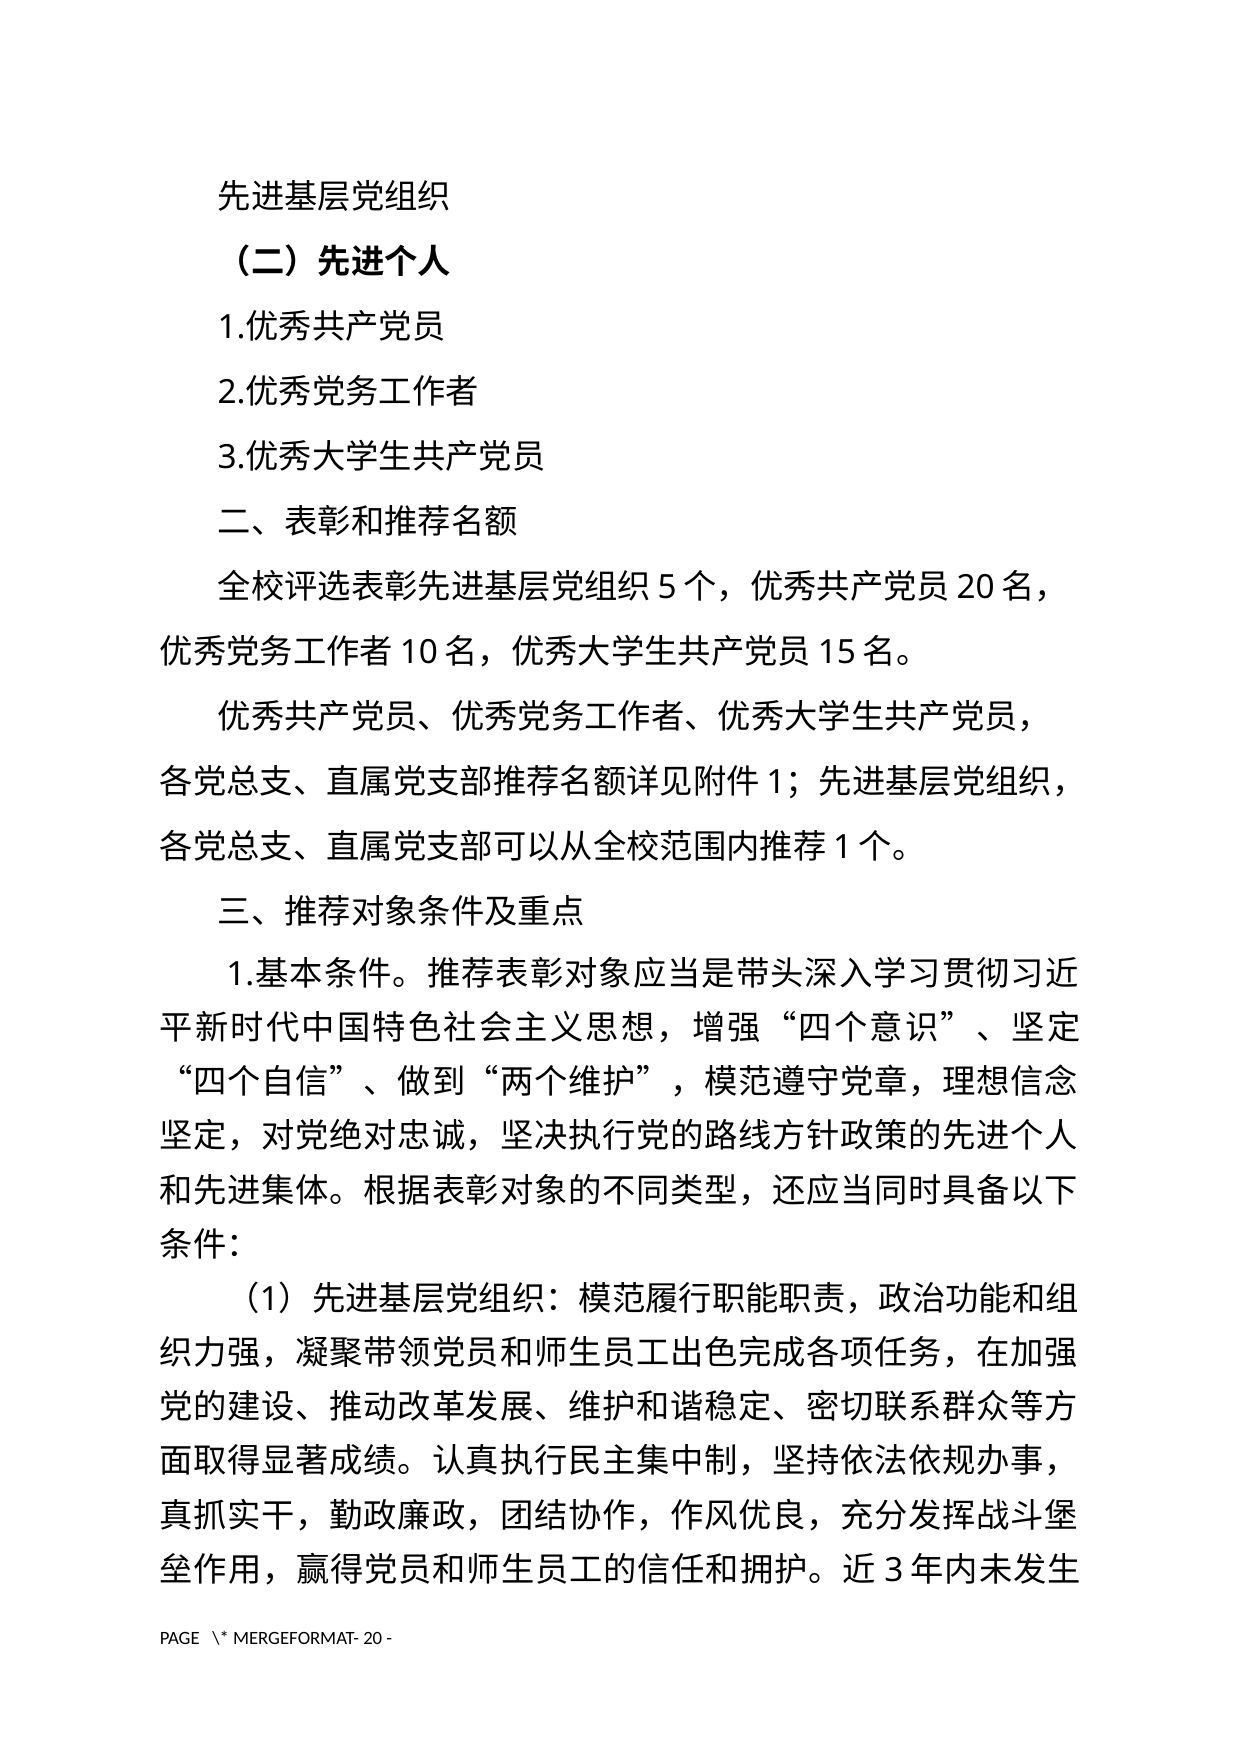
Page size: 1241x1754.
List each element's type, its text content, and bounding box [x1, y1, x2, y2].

text 二、表彰和推荐名额 [159, 487, 1081, 552]
text 先进基层党组织 [159, 162, 1081, 227]
text 三、推荐对象条件及重点 [159, 877, 1081, 942]
text 2.优秀党务工作者 [159, 357, 1081, 422]
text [159, 1267, 1081, 1592]
text 1.优秀共产党员 [159, 292, 1081, 357]
text 全校评选表彰先进基层党组织5个，优秀共产党员20名，优秀党务工作者10名，优秀大学生共产党员15名。 [159, 552, 1081, 682]
text 优秀共产党员、优秀党务工作者、优秀大学生共产党员，各党总支、直属党支部推荐名额详见附件1；先进基层党组织，各党总支、直属党支部可以从全校范围内推荐1个。 [159, 682, 1081, 877]
text （二）先进个人 [159, 227, 1081, 292]
text 1.基本条件。推荐表彰对象应当是带头深入学习贯彻习近平新时代中国特色社会主义思想，增强“四个意识”、坚定“四个自信”、做到“两个维护”，模范遵守党章，理想信念坚定，对党绝对忠诚，坚决执行党的路线方针政策的先进个人和先进集体。根据表彰对象的不同类型，还应当同时具备以下条件： [159, 942, 1081, 1267]
text 3.优秀大学生共产党员 [159, 422, 1081, 487]
